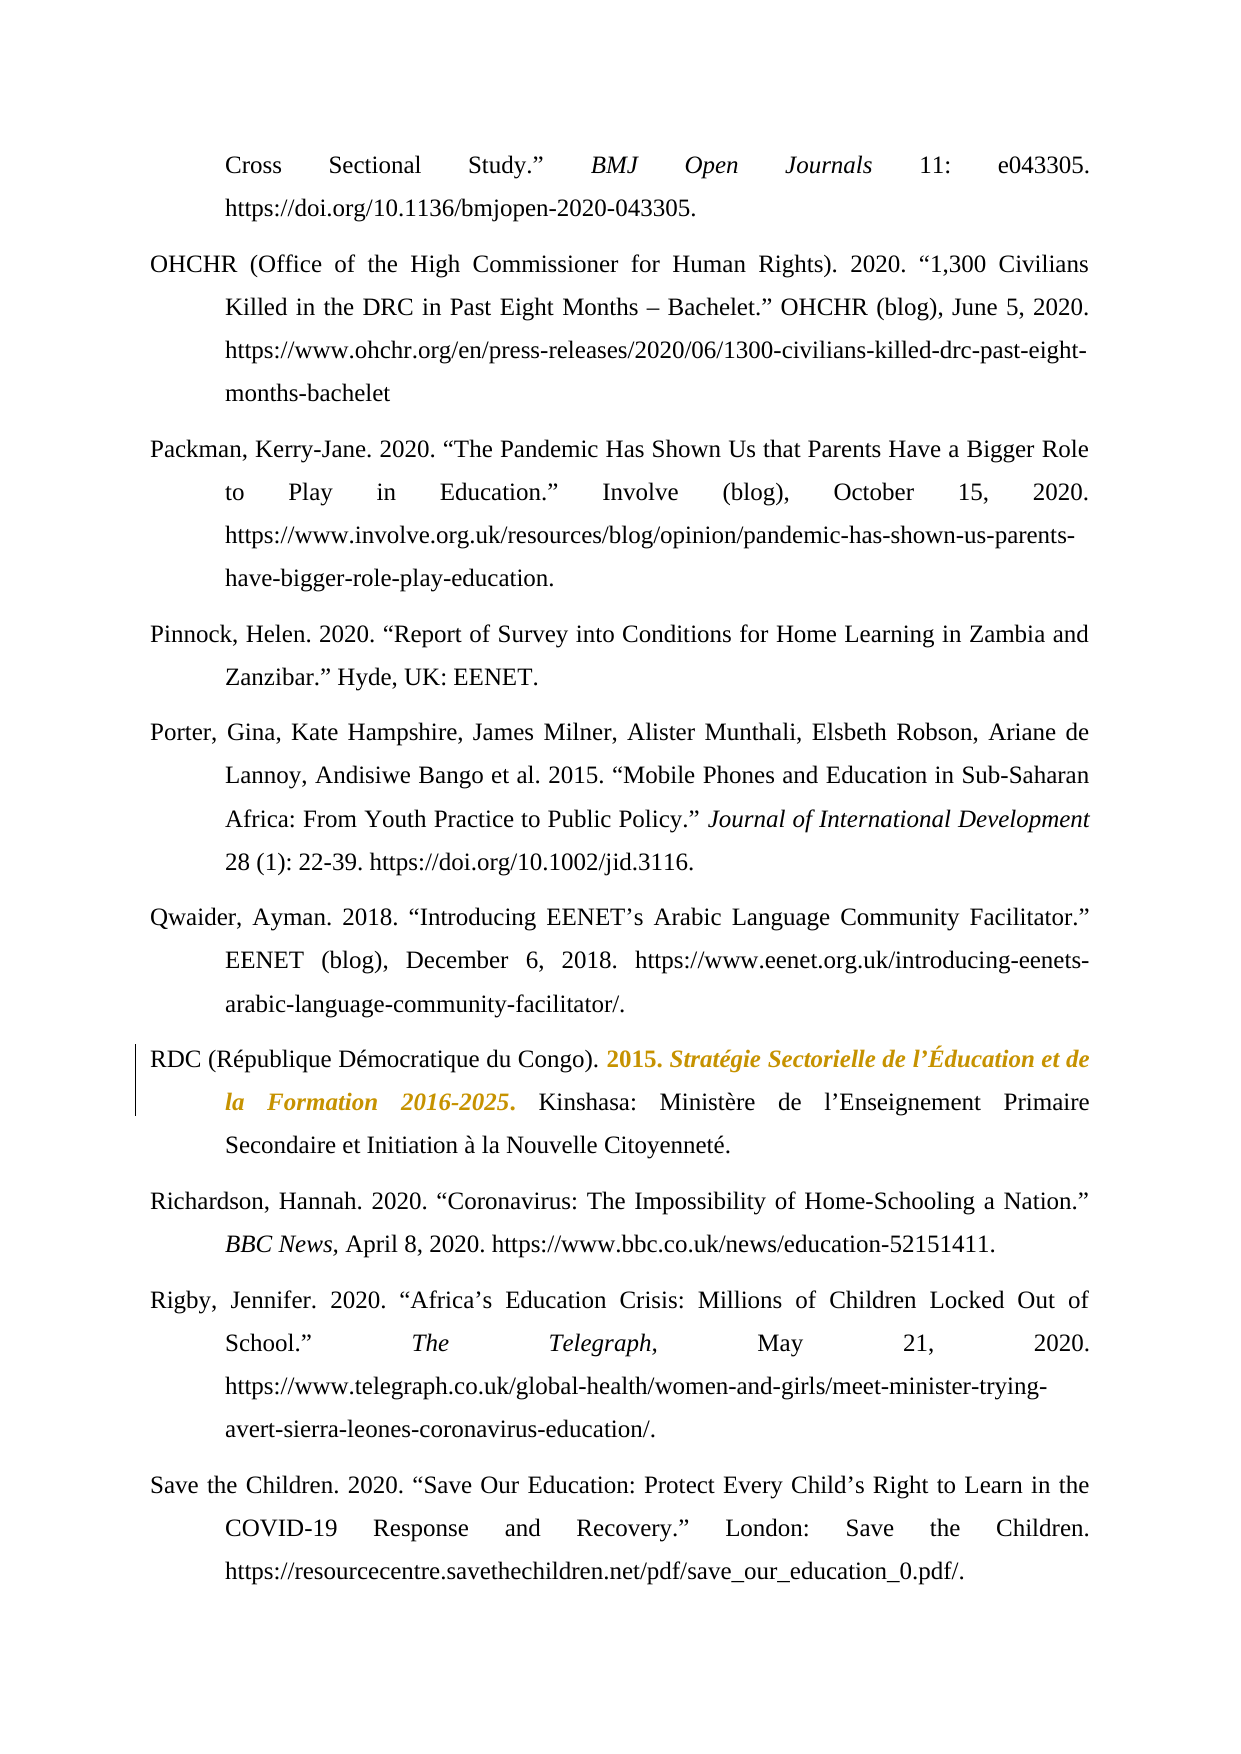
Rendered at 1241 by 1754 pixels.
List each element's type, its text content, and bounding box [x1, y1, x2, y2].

text OHCHR (Office of the High Commissioner for Human Rights). 2020. “1,300 Civilians Killed in the DRC in Past Eight Months – Bachelet.” OHCHR (blog), June 5, 2020. https://www.ohchr.org/en/press-releases/2020/06/1300-civilians-killed-drc-past-eight-months-bachelet [150, 249, 1090, 407]
text Richardson, Hannah. 2020. “Coronavirus: The Impossibility of Home-Schooling a Nation.” BBC News, April 8, 2020. https://www.bbc.co.uk/news/education-52151411. [150, 1186, 1090, 1258]
text Save the Children. 2020. “Save Our Education: Protect Every Child’s Right to Learn in the COVID-19 Response and Recovery.” London: Save the Children. https://resourcecentre.savethechildren.net/pdf/save_our_education_0.pdf/. [150, 1470, 1090, 1585]
text Packman, Kerry-Jane. 2020. “The Pandemic Has Shown Us that Parents Have a Bigger Role to Play in Education.” Involve (blog), October 15, 2020. https://www.involve.org.uk/resources/blog/opinion/pandemic-has-shown-us-parents-have-bigger-role-play-education. [150, 434, 1090, 592]
text Qwaider, Ayman. 2018. “Introducing EENET’s Arabic Language Community Facilitator.” EENET (blog), December 6, 2018. https://www.eenet.org.uk/introducing-eenets-arabic-language-community-facilitator/. [150, 902, 1090, 1017]
text Porter, Gina, Kate Hampshire, James Milner, Alister Munthali, Elsbeth Robson, Ariane de Lannoy, Andisiwe Bango et al. 2015. “Mobile Phones and Education in Sub-Saharan Africa: From Youth Practice to Public Policy.” Journal of International Development 28 (1): 22-39. https://doi.org/10.1002/jid.3116. [150, 717, 1090, 876]
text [150, 150, 1090, 222]
text Pinnock, Helen. 2020. “Report of Survey into Conditions for Home Learning in Zambia and Zanzibar.” Hyde, UK: EENET. [150, 619, 1090, 691]
text RDC (République Démocratique du Congo). 2015. Stratégie Sectorielle de l’Éducation et de la Formation 2016-2025. Kinshasa: Ministère de l’Enseignement Primaire Secondaire et Initiation à la Nouvelle Citoyenneté. [150, 1044, 1090, 1159]
text Rigby, Jennifer. 2020. “Africa’s Education Crisis: Millions of Children Locked Out of School.” The Telegraph, May 21, 2020. https://www.telegraph.co.uk/global-health/women-and-girls/meet-minister-trying-avert-sierra-leones-coronavirus-education/. [150, 1285, 1090, 1443]
